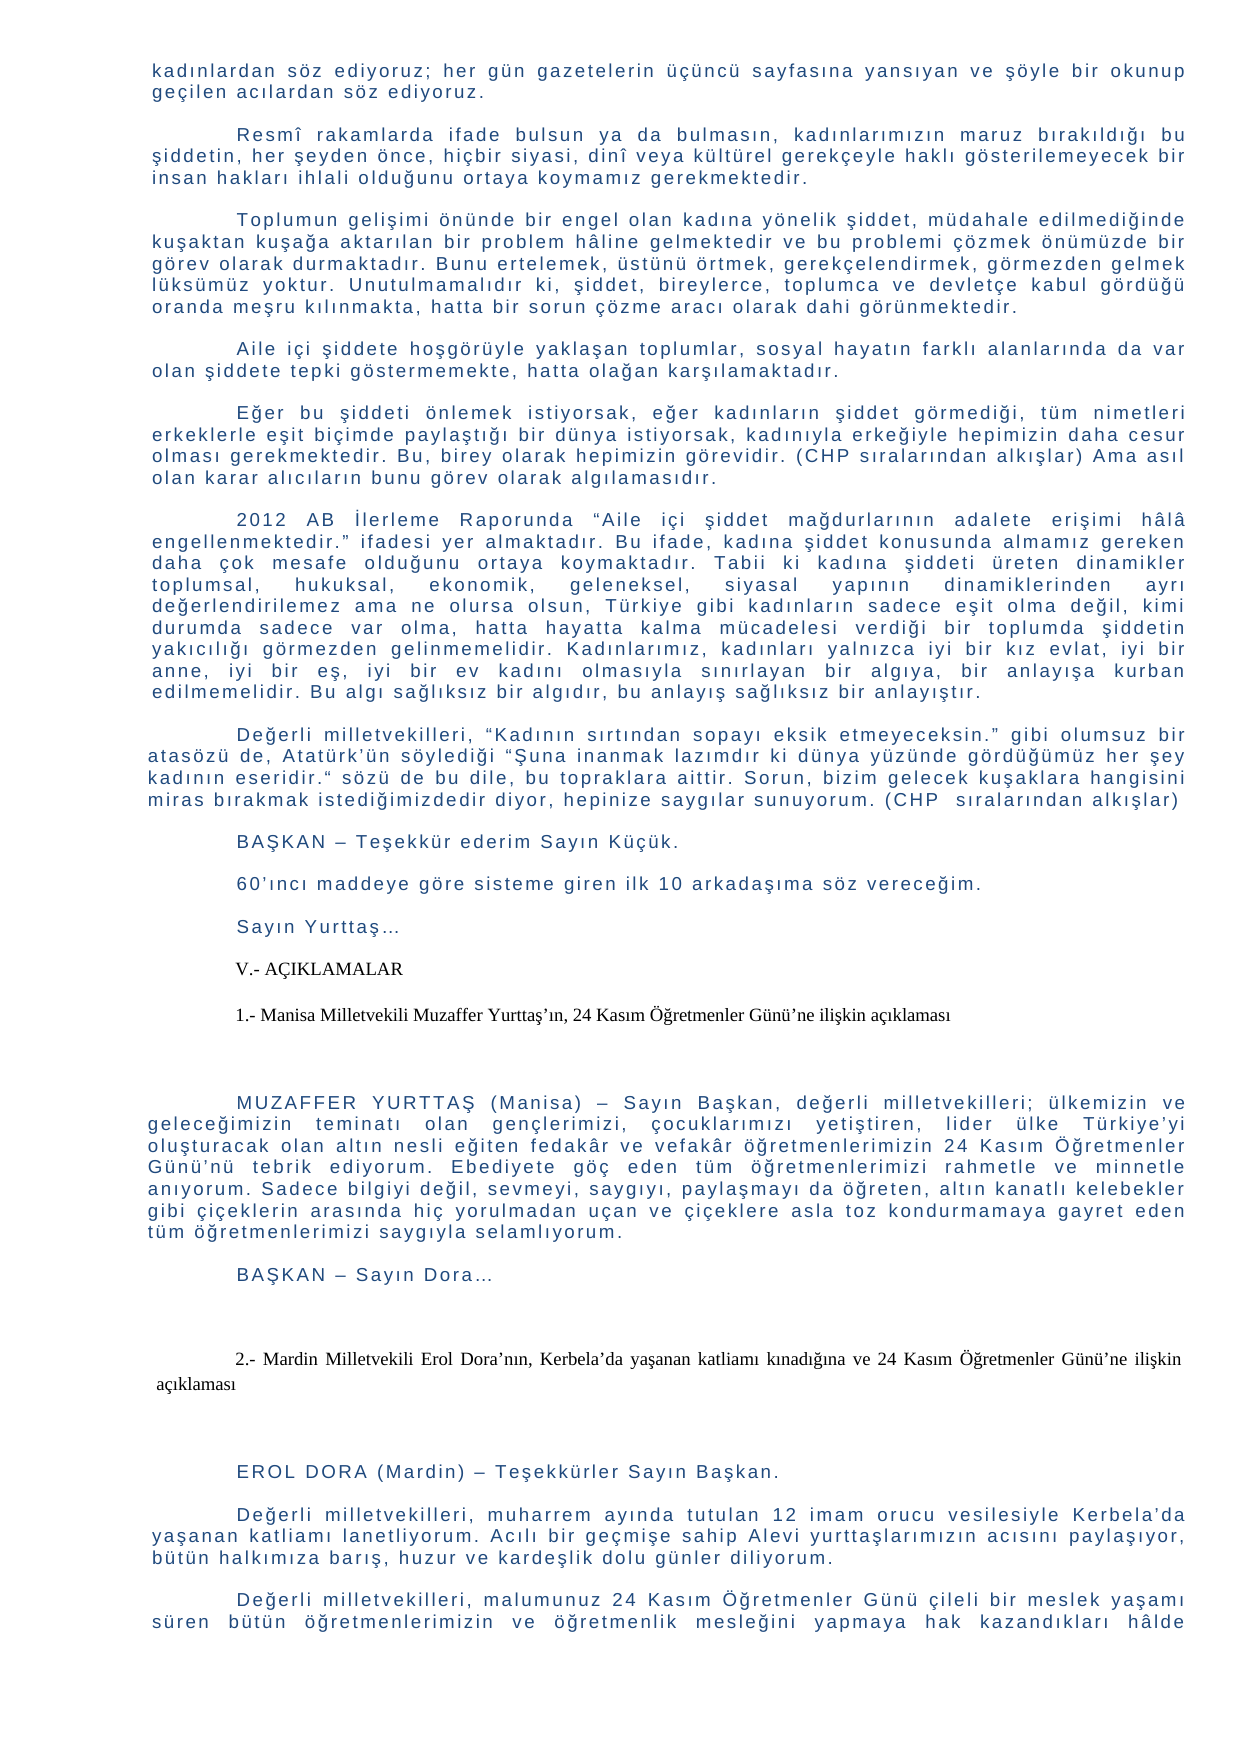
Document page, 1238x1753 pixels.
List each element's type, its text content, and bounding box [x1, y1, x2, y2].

text 2012 AB İlerleme Raporunda “Aile içi şiddet mağdurlarının adalete erişimi hâlâ engellenmektedir.” ifadesi yer almaktadır. Bu ifade, kadına şiddet konusunda almamız gereken daha çok mesafe olduğunu ortaya koymaktadır. Tabii ki kadına şiddeti üreten dinamikler toplumsal, hukuksal, ekonomik, geleneksel, siyasal yapının dinamiklerinden ayrı değerlendirilemez ama ne olursa olsun, Türkiye gibi kadınların sadece eşit olma değil, kimi durumda sadece var olma, hatta hayatta kalma mücadelesi verdiği bir toplumda şiddetin yakıcılığı görmezden gelinmemelidir. Kadınlarımız, kadınları yalnızca iyi bir kız evlat, iyi bir anne, iyi bir eş, iyi bir ev kadını olmasıyla sınırlayan bir algıya, bir anlayışa kurban edilmemelidir. Bu algı sağlıksız bir algıdır, bu anlayış sağlıksız bir anlayıştır. [152, 509, 1186, 703]
text 2.- Mardin Milletvekili Erol Dora’nın, Kerbela’da yaşanan katliamı kınadığına ve 24 Kasım Öğretmenler Günü’ne ilişkin açıklaması [156, 1348, 1184, 1394]
text Resmî rakamlarda ifade bulsun ya da bulmasın, kadınlarımızın maruz bırakıldığı bu şiddetin, her şeyden önce, hiçbir siyasi, dinî veya kültürel gerekçeyle haklı gösterilemeyecek bir insan hakları ihlali olduğunu ortaya koymamız gerekmektedir. [152, 124, 1186, 188]
text 1.- Manisa Milletvekili Muzaffer Yurttaş’ın, 24 Kasım Öğretmenler Günü’ne ilişkin açıklaması [156, 1004, 1184, 1025]
text 60’ıncı maddeye göre sisteme giren ilk 10 arkadaşıma söz vereceğim. [148, 873, 1186, 895]
text BAŞKAN – Teşekkür ederim Sayın Küçük. [148, 831, 1186, 852]
text Aile içi şiddete hoşgörüyle yaklaşan toplumlar, sosyal hayatın farklı alanlarında da var olan şiddete tepki göstermemekte, hatta olağan karşılamaktadır. [152, 338, 1186, 381]
text Değerli milletvekilleri, muharrem ayında tutulan 12 imam orucu vesilesiyle Kerbela’da yaşanan katliamı lanetliyorum. Acılı bir geçmişe sahip Alevi yurttaşlarımızın acısını paylaşıyor, bütün halkımıza barış, huzur ve kardeşlik dolu günler diliyorum. [152, 1503, 1186, 1568]
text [152, 1589, 1186, 1632]
text V.- AÇIKLAMALAR [156, 958, 1184, 979]
text Toplumun gelişimi önünde bir engel olan kadına yönelik şiddet, müdahale edilmediğinde kuşaktan kuşağa aktarılan bir problem hâline gelmektedir ve bu problemi çözmek önümüzde bir görev olarak durmaktadır. Bunu ertelemek, üstünü örtmek, gerekçelendirmek, görmezden gelmek lüksümüz yoktur. Unutulmamalıdır ki, şiddet, bireylerce, toplumca ve devletçe kabul gördüğü oranda meşru kılınmakta, hatta bir sorun çözme aracı olarak dahi görünmektedir. [152, 209, 1186, 317]
text EROL DORA (Mardin) – Teşekkürler Sayın Başkan. [152, 1461, 1186, 1483]
text Değerli milletvekilleri, “Kadının sırtından sopayı eksik etmeyeceksin.” gibi olumsuz bir atasözü de, Atatürk’ün söylediği “Şuna inanmak lazımdır ki dünya yüzünde gördüğümüz her şey kadının eseridir.“ sözü de bu dile, bu topraklara aittir. Sorun, bizim gelecek kuşaklara hangisini miras bırakmak istediğimizdedir diyor, hepinize saygılar sunuyorum. (CHP sıralarından alkışlar) [148, 724, 1186, 810]
text Eğer bu şiddeti önlemek istiyorsak, eğer kadınların şiddet görmediği, tüm nimetleri erkeklerle eşit biçimde paylaştığı bir dünya istiyorsak, kadınıyla erkeğiyle hepimizin daha cesur olması gerekmektedir. Bu, birey olarak hepimizin görevidir. (CHP sıralarından alkışlar) Ama asıl olan karar alıcıların bunu görev olarak algılamasıdır. [152, 402, 1186, 488]
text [152, 60, 1186, 103]
text MUZAFFER YURTTAŞ (Manisa) – Sayın Başkan, değerli milletvekilleri; ülkemizin ve geleceğimizin teminatı olan gençlerimizi, çocuklarımızı yetiştiren, lider ülke Türkiye’yi oluşturacak olan altın nesli eğiten fedakâr ve vefakâr öğretmenlerimizin 24 Kasım Öğretmenler Günü’nü tebrik ediyorum. Ebediyete göç eden tüm öğretmenlerimizi rahmetle ve minnetle anıyorum. Sadece bilgiyi değil, sevmeyi, saygıyı, paylaşmayı da öğreten, altın kanatlı kelebekler gibi çiçeklerin arasında hiç yorulmadan uçan ve çiçeklere asla toz kondurmamaya gayret eden tüm öğretmenlerimizi saygıyla selamlıyorum. [148, 1092, 1186, 1243]
text Sayın Yurttaş… [148, 916, 1186, 937]
text BAŞKAN – Sayın Dora… [152, 1263, 1186, 1285]
